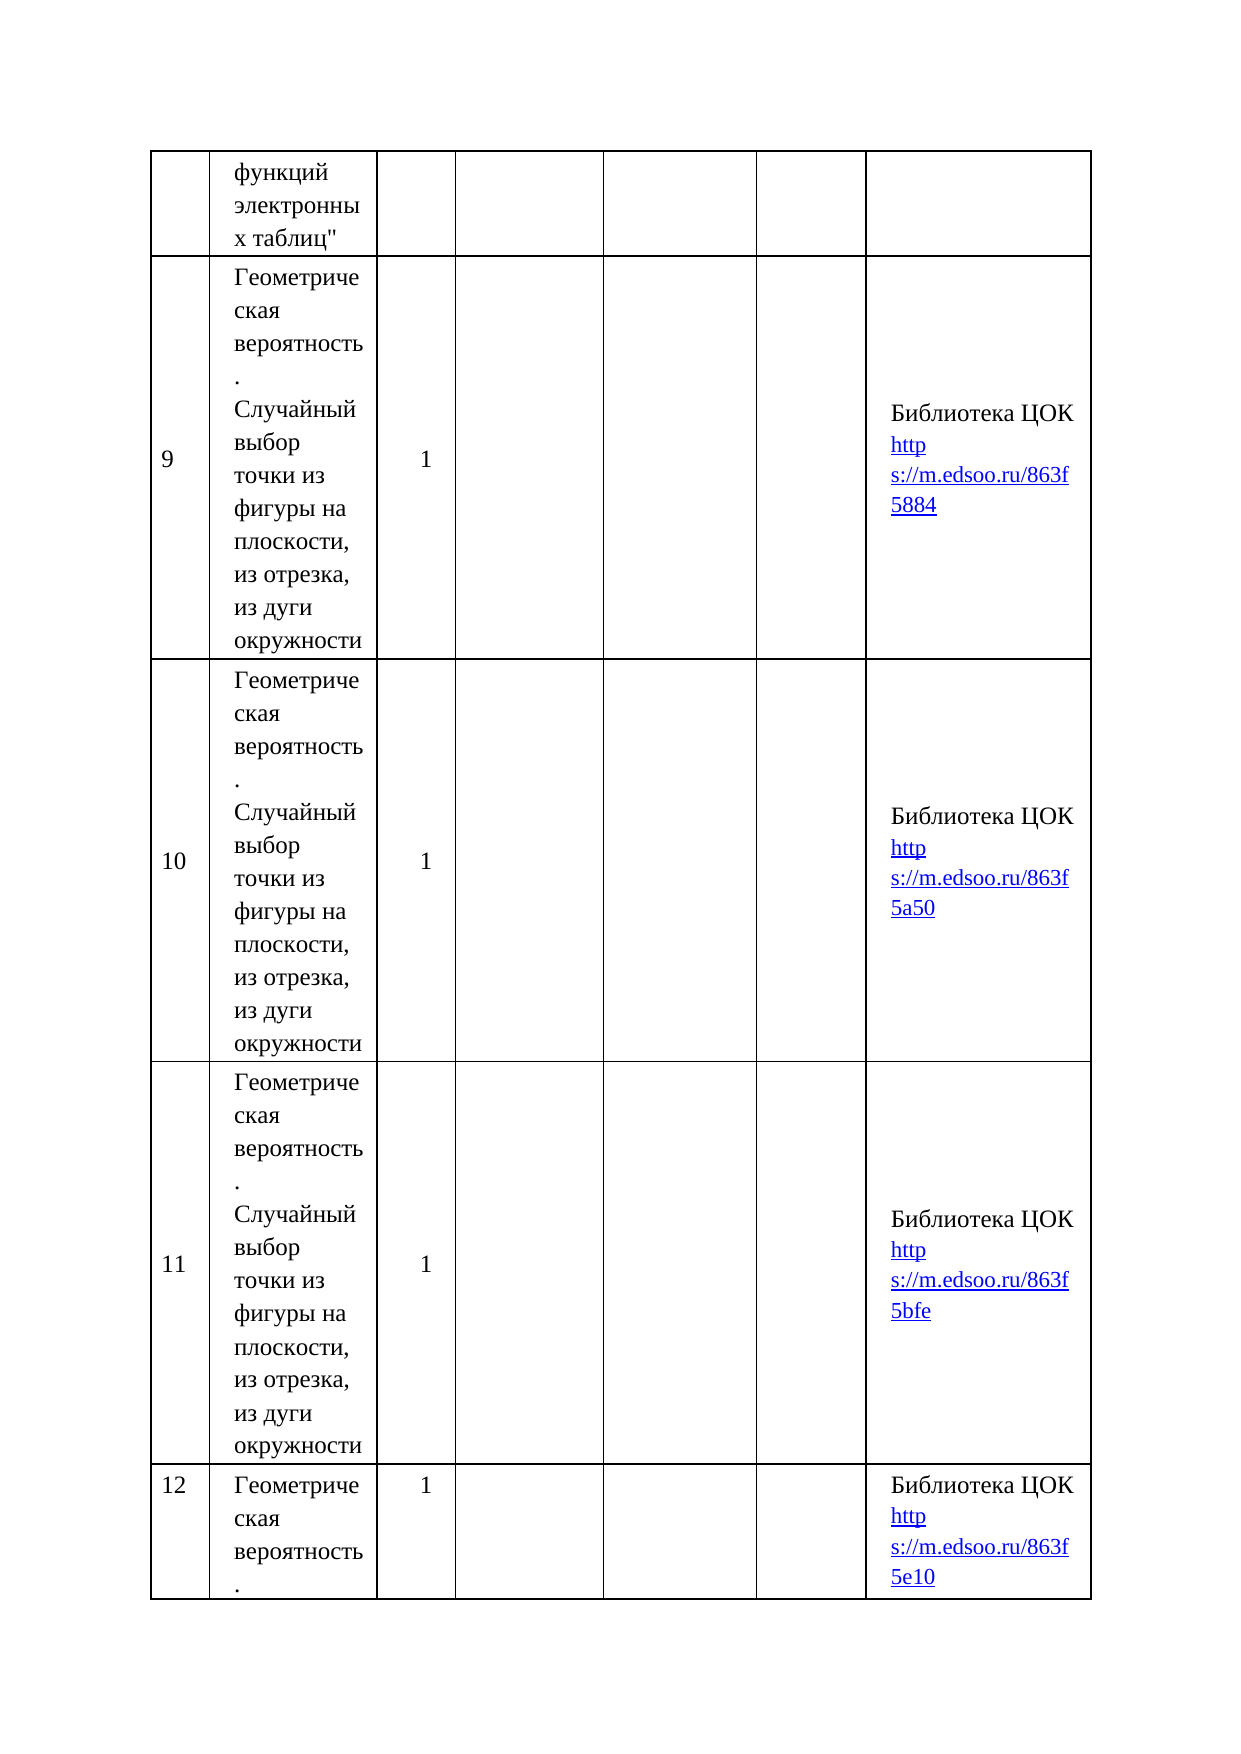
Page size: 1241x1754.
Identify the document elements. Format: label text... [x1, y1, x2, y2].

table_cell [456, 1062, 603, 1463]
table_cell 10 [152, 660, 209, 1061]
table_cell [604, 1062, 756, 1463]
table_cell 1 [378, 1062, 455, 1463]
table_cell [757, 152, 865, 255]
table_cell [456, 1465, 603, 1598]
table_cell [757, 660, 865, 1061]
table_cell [757, 1465, 865, 1598]
table_cell [757, 257, 865, 658]
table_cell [210, 1062, 376, 1463]
table_cell Геометрическая вероятность. Случайный выбор точки из фигуры на плоскости, из отрезка, из дуги окружности [210, 257, 376, 658]
table_cell [604, 1465, 756, 1598]
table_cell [210, 152, 376, 255]
table_cell Геометрическая вероятность. Случайный выбор точки из фигуры на плоскости, из отрезка, из дуги окружности [210, 660, 376, 1061]
table_cell [604, 660, 756, 1061]
table_cell [456, 152, 603, 255]
table_cell [604, 257, 756, 658]
table_cell 1 [604, 152, 756, 255]
table_cell Библиотека ЦОК https://m.edsoo.ru/863f5bfe [867, 1062, 1090, 1463]
table_cell 8 [152, 152, 209, 255]
table_cell Библиотека ЦОК https://m.edsoo.ru/863f5884 [867, 257, 1090, 658]
table_cell 12 [152, 1465, 209, 1598]
table_cell Библиотека ЦОК https://m.edsoo.ru/863f5a50 [867, 660, 1090, 1061]
table_cell 1 [378, 152, 455, 255]
table_cell 1 [378, 660, 455, 1061]
table_cell 1 [378, 257, 455, 658]
table_cell [456, 257, 603, 658]
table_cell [210, 1465, 376, 1598]
table_cell 11 [152, 1062, 209, 1463]
table_cell 1 [378, 1465, 455, 1598]
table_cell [867, 1465, 1090, 1598]
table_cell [867, 152, 1090, 255]
table_cell [456, 660, 603, 1061]
table_cell [757, 1062, 865, 1463]
table_cell 9 [152, 257, 209, 658]
